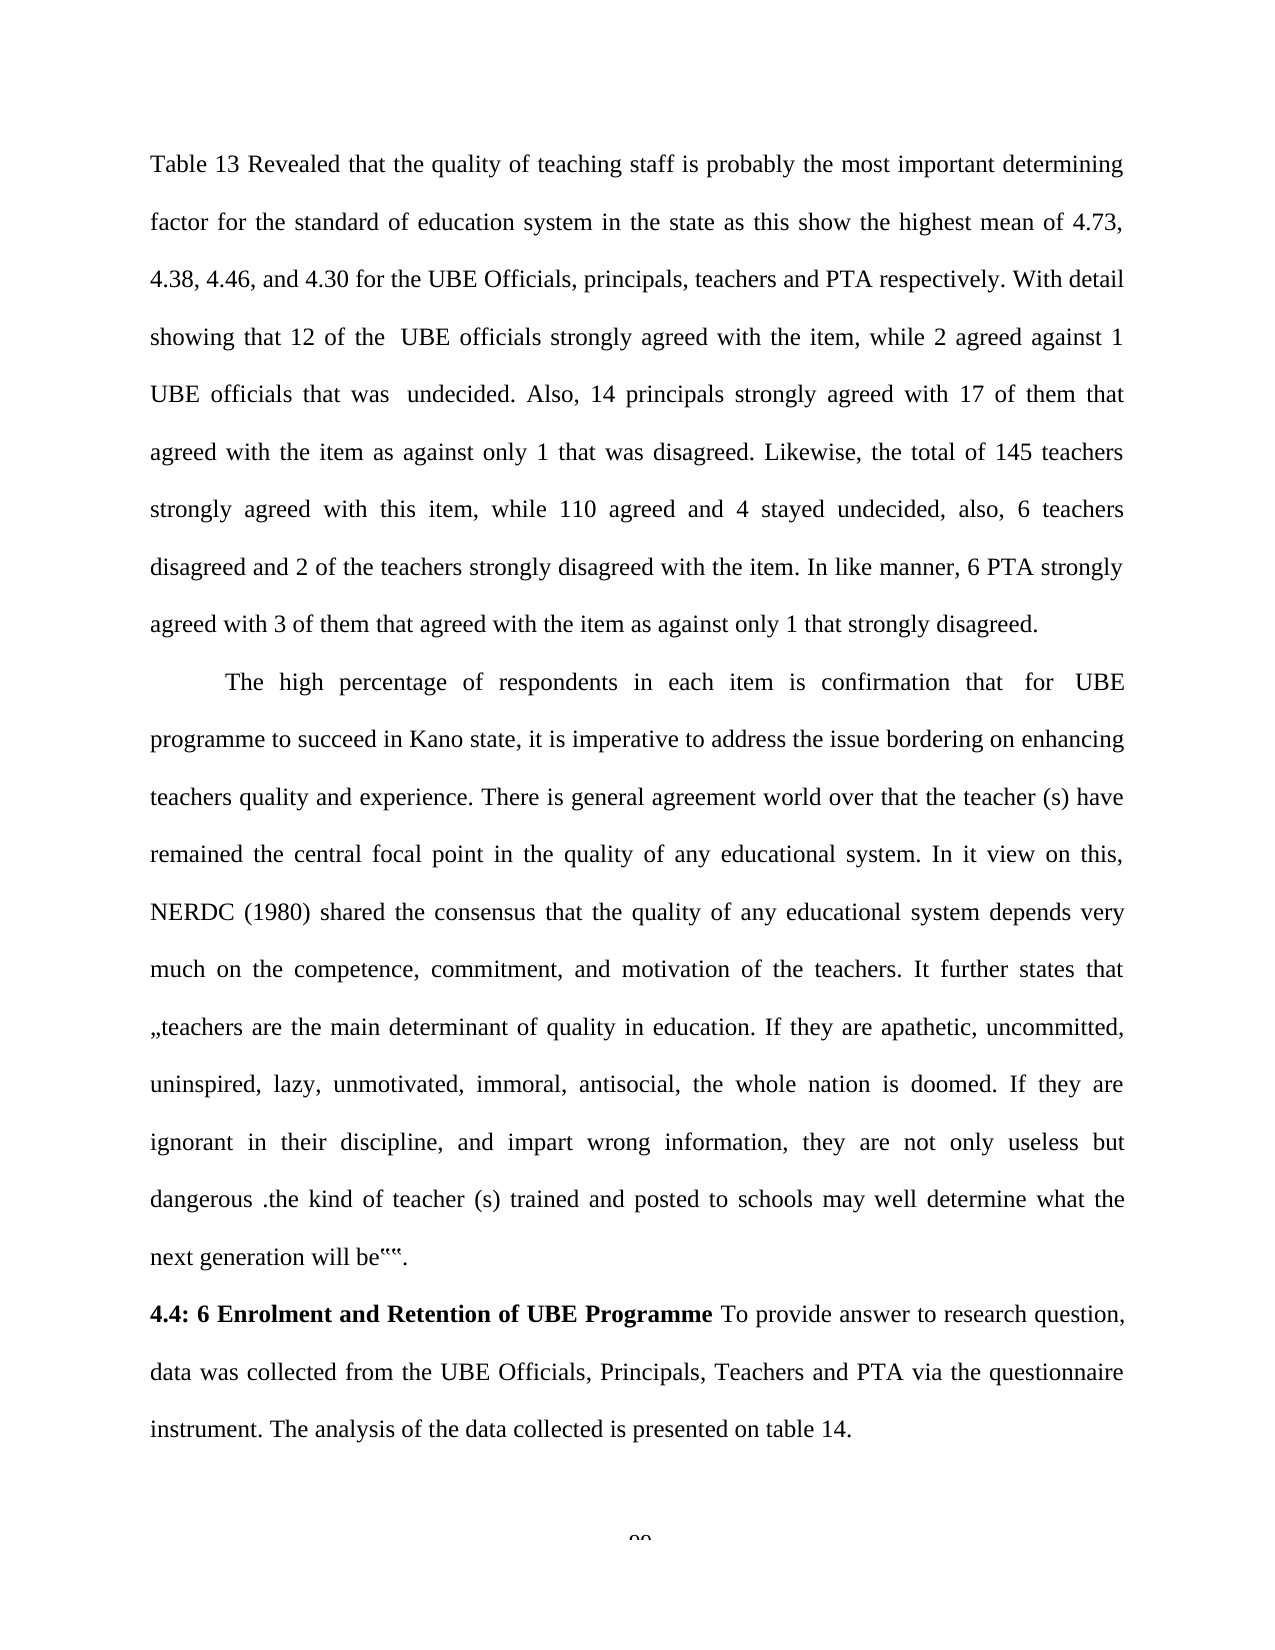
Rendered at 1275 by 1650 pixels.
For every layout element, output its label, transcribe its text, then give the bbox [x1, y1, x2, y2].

text The high percentage of respondents in each item is confirmation that for UBE programme to succeed in Kano state, it is imperative to address the issue bordering on enhancing teachers quality and experience. There is general agreement world over that the teacher (s) have remained the central focal point in the quality of any educational system. In it view on this, NERDC (1980) shared the consensus that the quality of any educational system depends very much on the competence, commitment, and motivation of the teachers. It further states that [150, 667, 1126, 983]
text Table 13 Revealed that the quality of teaching staff is probably the most important determining factor for the standard of education system in the state as this show the highest mean of 4.73, 4.38, 4.46, and 4.30 for the UBE Officials, principals, teachers and PTA respectively. With detail showing that 12 of the UBE officials strongly agreed with the item, while 2 agreed against 1 UBE officials that was undecided. Also, 14 principals strongly agreed with 17 of them that agreed with the item as against only 1 that was disagreed. Likewise, the total of 145 teachers strongly agreed with this item, while 110 agreed and 4 stayed undecided, also, 6 teachers disagreed and 2 of the teachers strongly disagreed with the item. In like manner, 6 PTA strongly agreed with 3 of them that agreed with the item as against only 1 that strongly disagreed. [150, 149, 1125, 638]
text 4.4: 6 Enrolment and Retention of UBE Programme To provide answer to research question, data was collected from the UBE Officials, Principals, Teachers and PTA via the questionnaire instrument. The analysis of the data collected is presented on table 14. [150, 1299, 1126, 1443]
text „teachers are the main determinant of quality in education. If they are apathetic, uncommitted, uninspired, lazy, unmotivated, immoral, antisocial, the whole nation is doomed. If they are ignorant in their discipline, and impart wrong information, they are not only useless but dangerous .the kind of teacher (s) trained and posted to schools may well determine what the next generation will be‟‟. [150, 1012, 1125, 1271]
